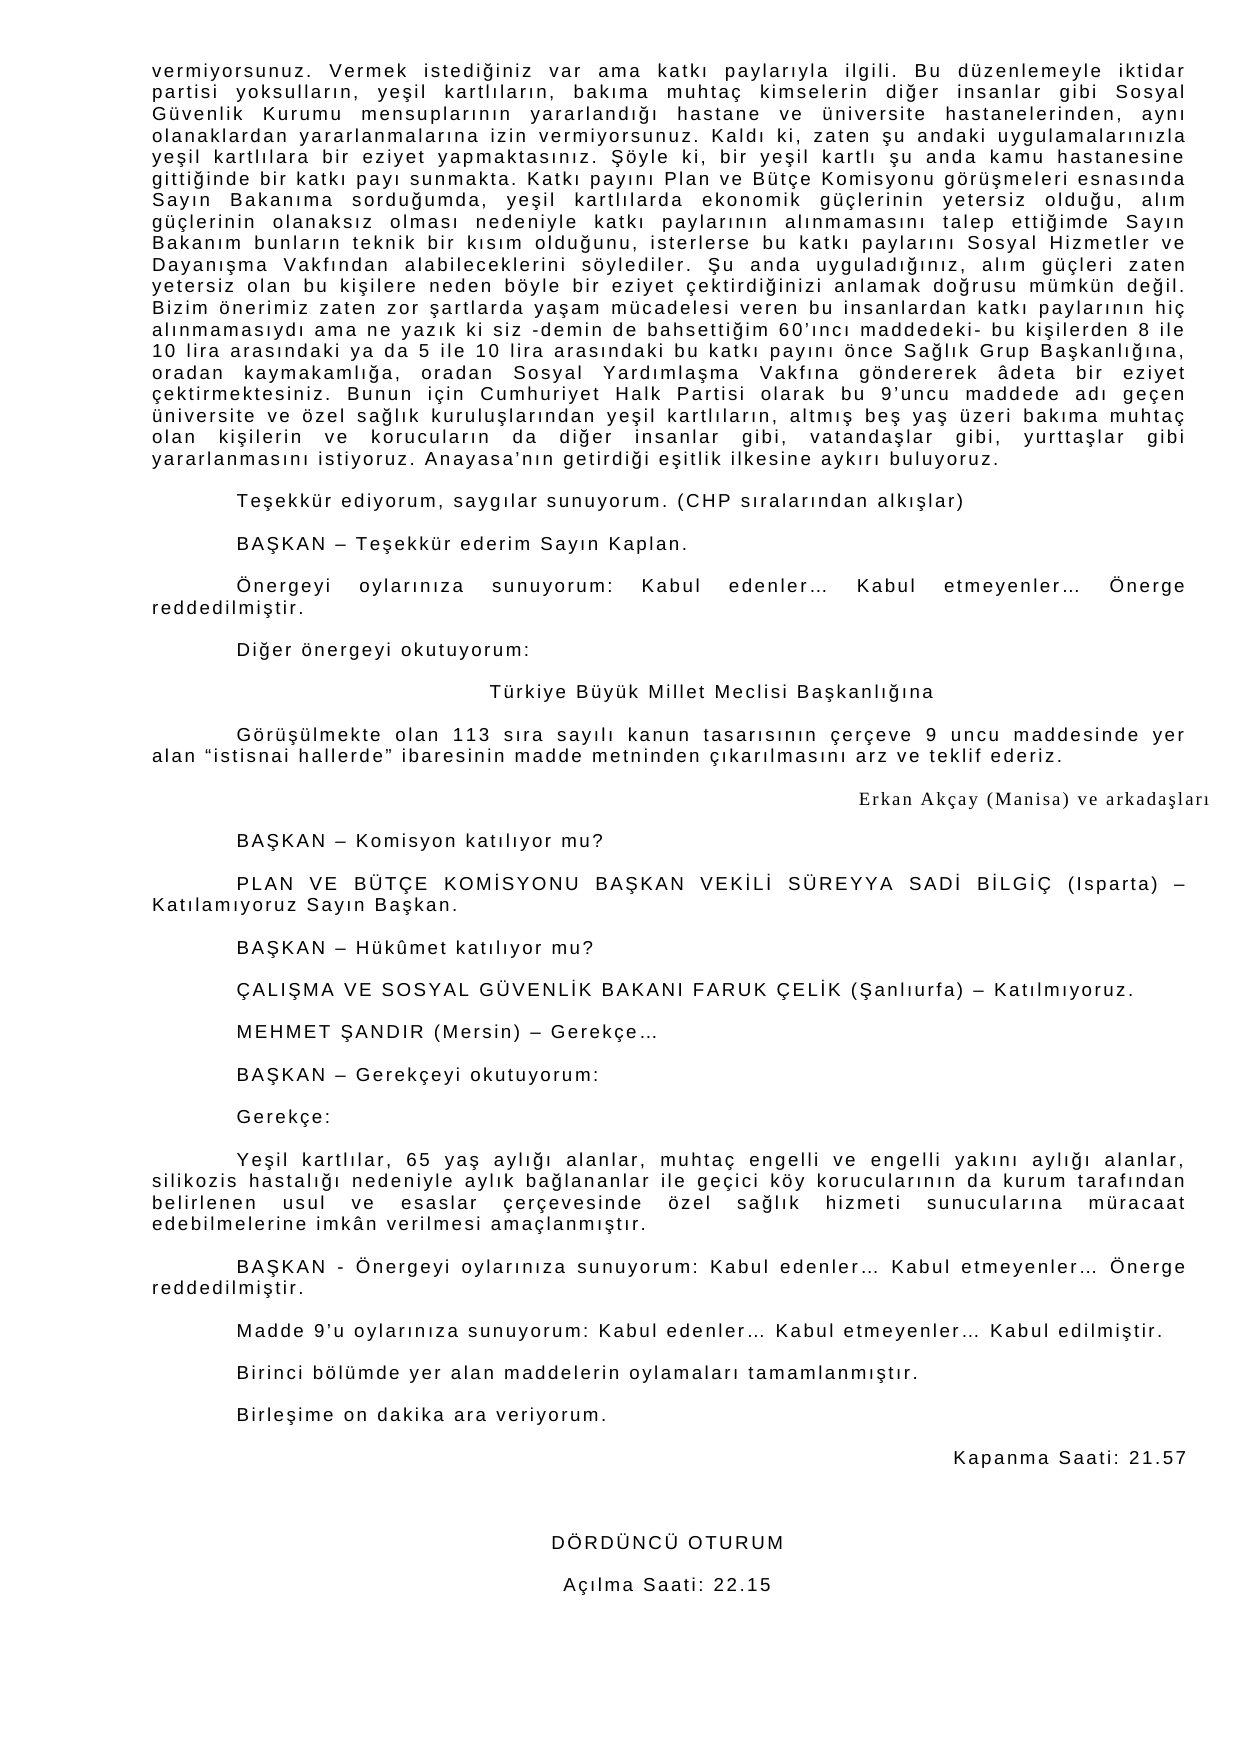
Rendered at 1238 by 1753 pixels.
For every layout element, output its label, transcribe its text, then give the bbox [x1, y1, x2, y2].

text DÖRDÜNCÜ OTURUM [148, 1531, 1186, 1553]
text Görüşülmekte olan 113 sıra sayılı kanun tasarısının çerçeve 9 uncu maddesinde yer alan “istisnai hallerde” ibaresinin madde metninden çıkarılmasını arz ve teklif ederiz. [152, 724, 1186, 767]
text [152, 60, 1186, 469]
text Kapanma Saati: 21.57 [152, 1447, 1186, 1468]
text BAŞKAN - Önergeyi oylarınıza sunuyorum: Kabul edenler… Kabul etmeyenler… Önerge reddedilmiştir. [152, 1256, 1186, 1299]
text Gerekçe: [152, 1106, 1186, 1128]
text MEHMET ŞANDIR (Mersin) – Gerekçe… [152, 1021, 1186, 1043]
text ÇALIŞMA VE SOSYAL GÜVENLİK BAKANI FARUK ÇELİK (Şanlıurfa) – Katılmıyoruz. [152, 979, 1186, 1000]
text Diğer önergeyi okutuyorum: [152, 639, 1186, 661]
text BAŞKAN – Hükûmet katılıyor mu? [152, 936, 1186, 958]
text Yeşil kartlılar, 65 yaş aylığı alanlar, muhtaç engelli ve engelli yakını aylığı alanlar, silikozis hastalığı nedeniyle aylık bağlananlar ile geçici köy korucularının da kurum tarafından belirlenen usul ve esaslar çerçevesinde özel sağlık hizmeti sunucularına müracaat edebilmelerine imkân verilmesi amaçlanmıştır. [152, 1148, 1186, 1235]
text Madde 9’u oylarınıza sunuyorum: Kabul edenler… Kabul etmeyenler… Kabul edilmiştir. [152, 1319, 1186, 1341]
text Birinci bölümde yer alan maddelerin oylamaları tamamlanmıştır. [152, 1362, 1186, 1383]
text PLAN VE BÜTÇE KOMİSYONU BAŞKAN VEKİLİ SÜREYYA SADİ BİLGİÇ (Isparta) – Katılamıyoruz Sayın Başkan. [152, 872, 1186, 916]
text BAŞKAN – Teşekkür ederim Sayın Kaplan. [152, 533, 1186, 554]
text Açılma Saati: 22.15 [148, 1574, 1186, 1595]
text BAŞKAN – Komisyon katılıyor mu? [152, 830, 1186, 852]
text Erkan Akçay (Manisa) ve arkadaşları [152, 788, 1186, 809]
text Önergeyi oylarınıza sunuyorum: Kabul edenler… Kabul etmeyenler… Önerge reddedilmiştir. [152, 575, 1186, 618]
text Teşekkür ediyorum, saygılar sunuyorum. (CHP sıralarından alkışlar) [152, 490, 1186, 512]
text Türkiye Büyük Millet Meclisi Başkanlığına [152, 681, 1186, 703]
text BAŞKAN – Gerekçeyi okutuyorum: [152, 1064, 1186, 1085]
text Birleşime on dakika ara veriyorum. [152, 1404, 1186, 1426]
